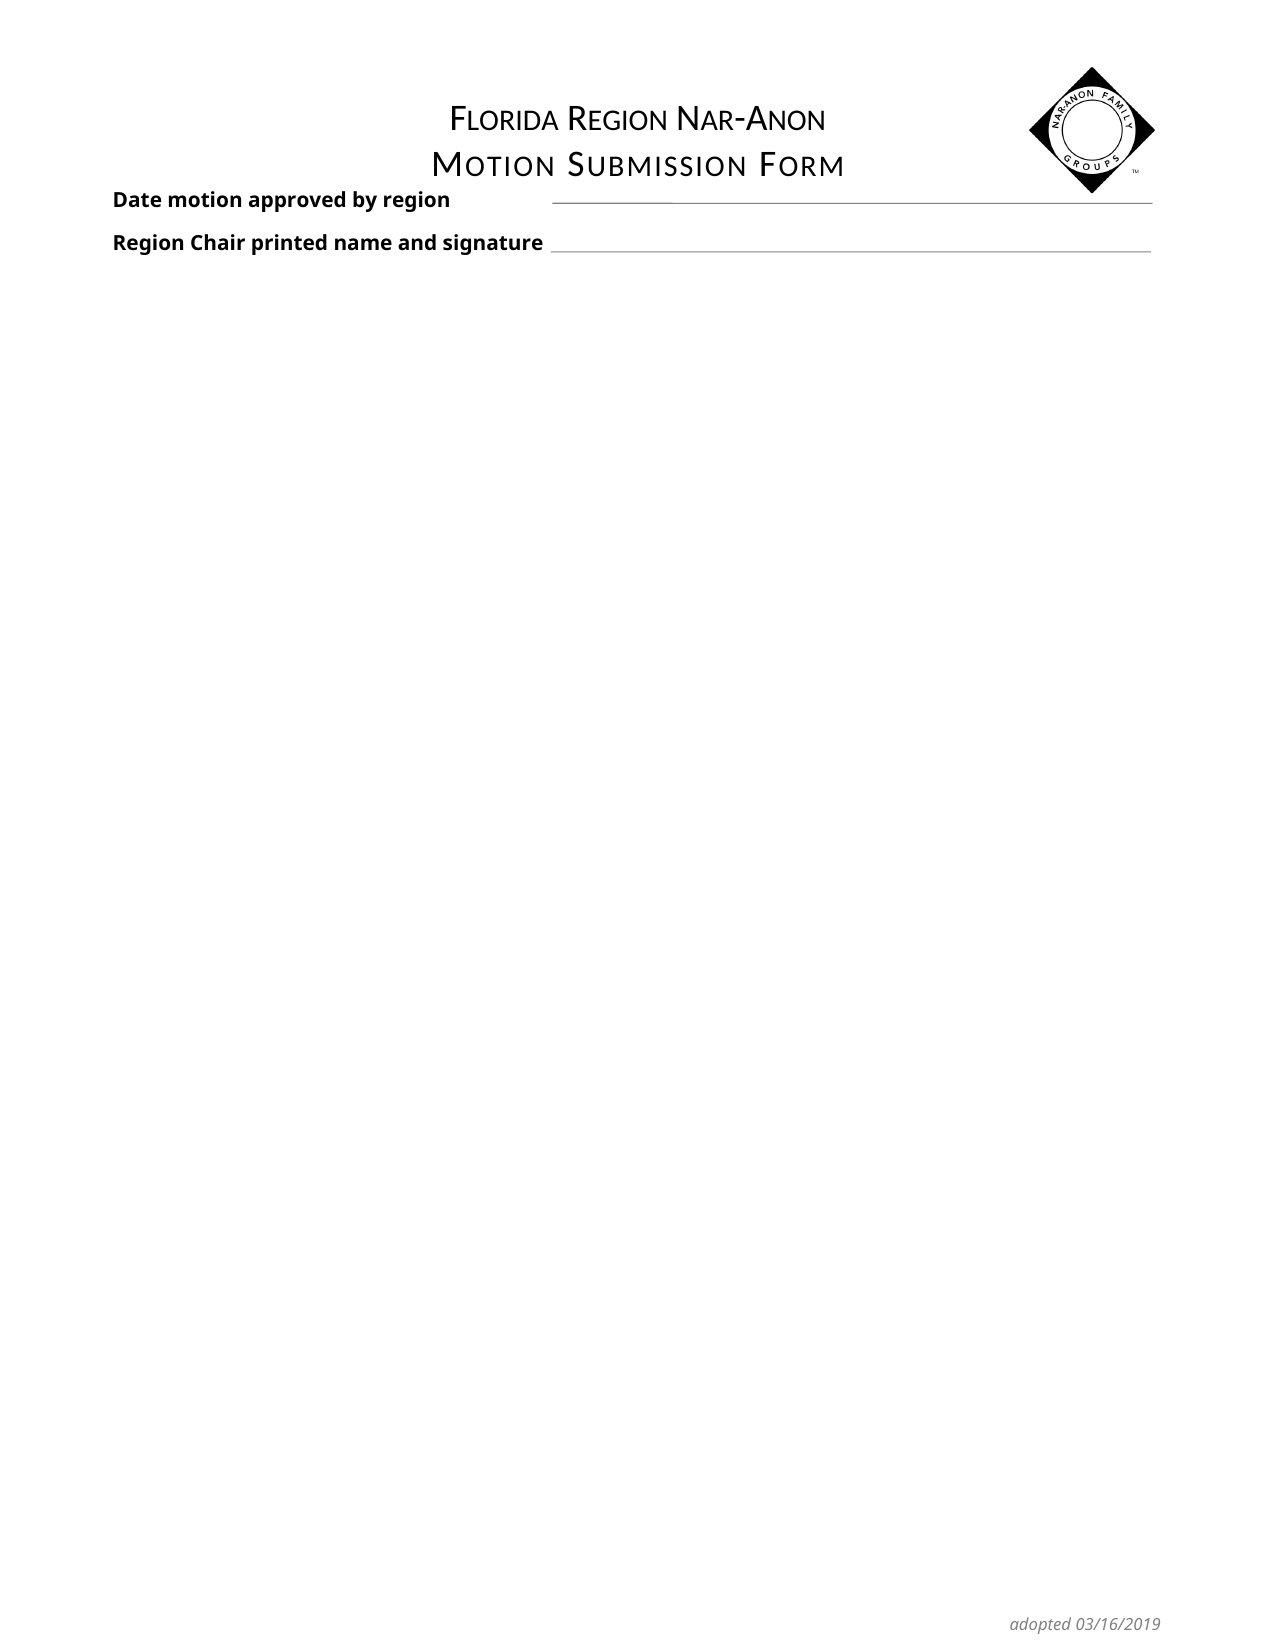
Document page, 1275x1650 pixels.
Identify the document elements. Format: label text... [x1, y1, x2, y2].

text Date motion approved by region [112, 185, 1162, 214]
picture [1011, 51, 1169, 210]
text Region Chair printed name and signature [112, 228, 1162, 256]
